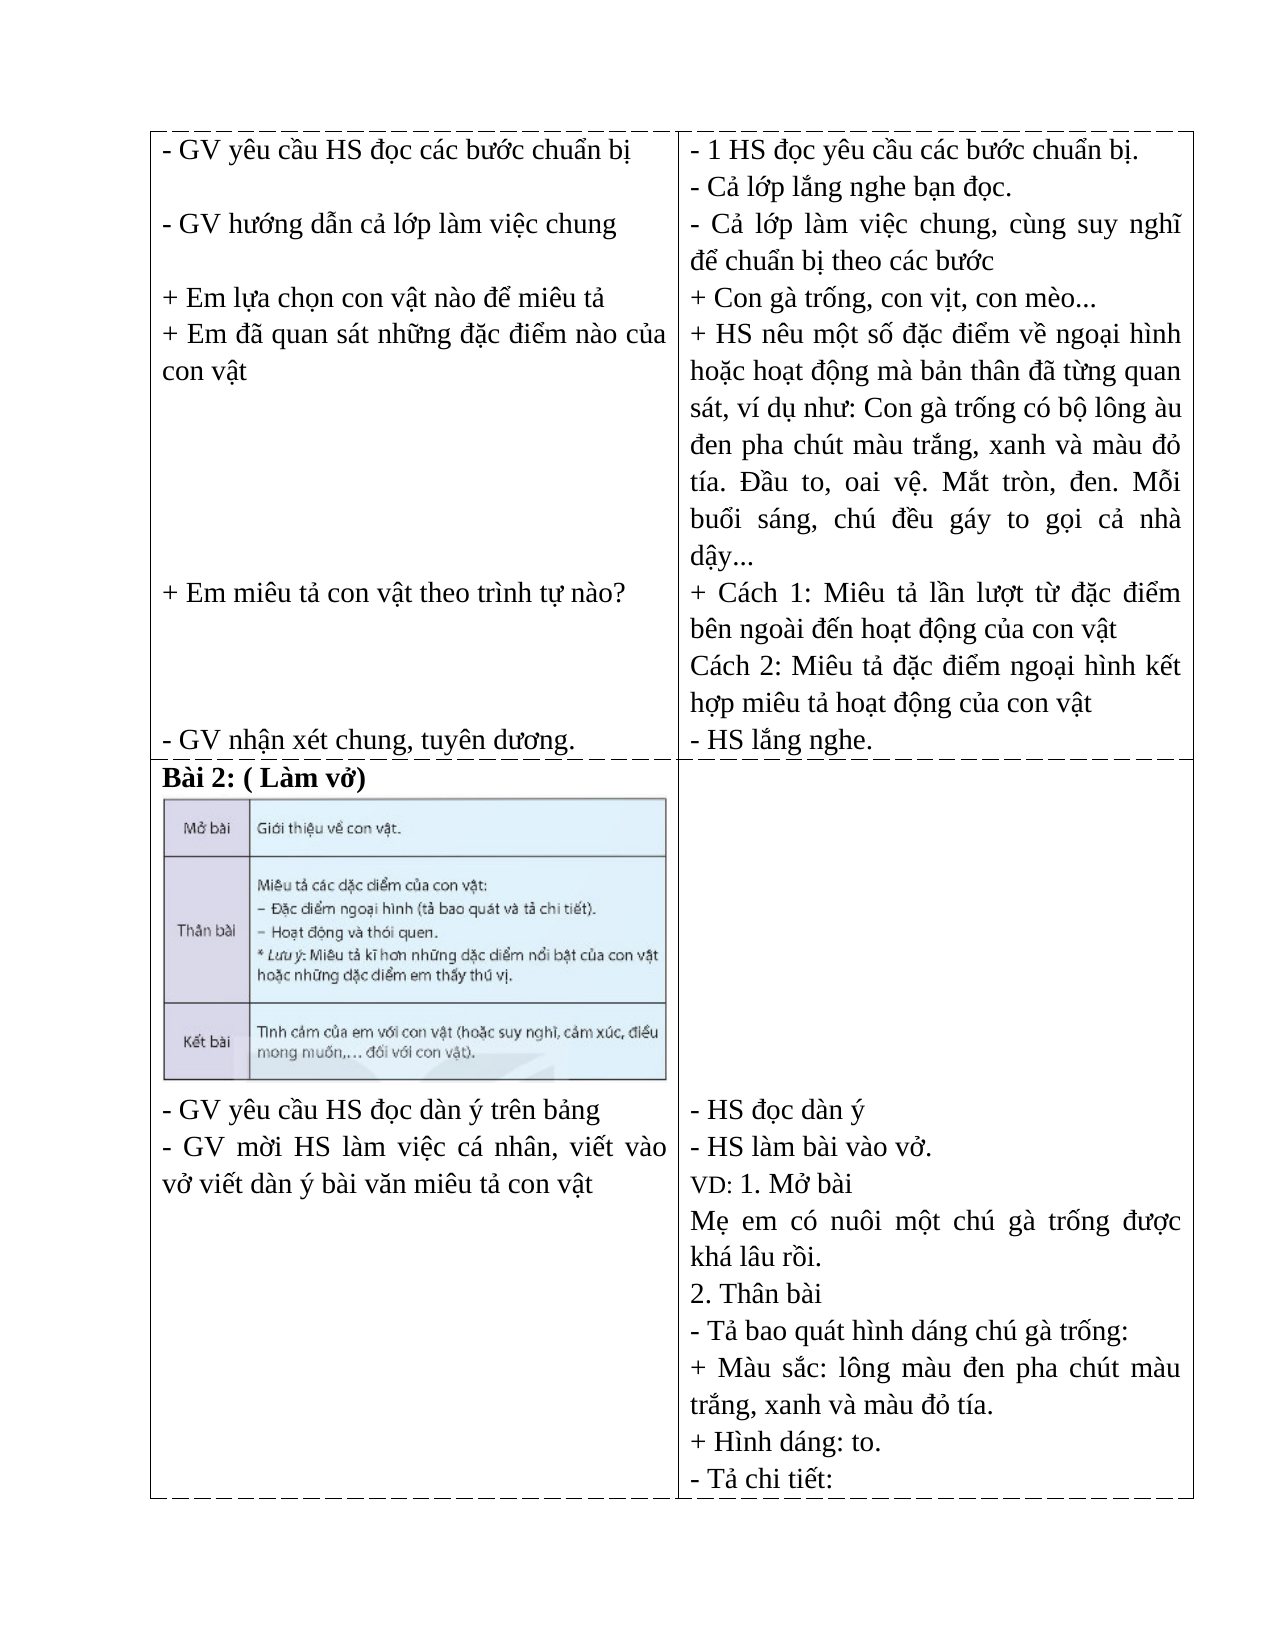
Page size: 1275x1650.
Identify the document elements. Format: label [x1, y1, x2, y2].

table_cell [151, 759, 678, 1498]
table_cell [151, 131, 678, 759]
table_cell [679, 759, 1193, 1498]
table_cell [679, 131, 1193, 759]
picture [161, 794, 668, 1083]
